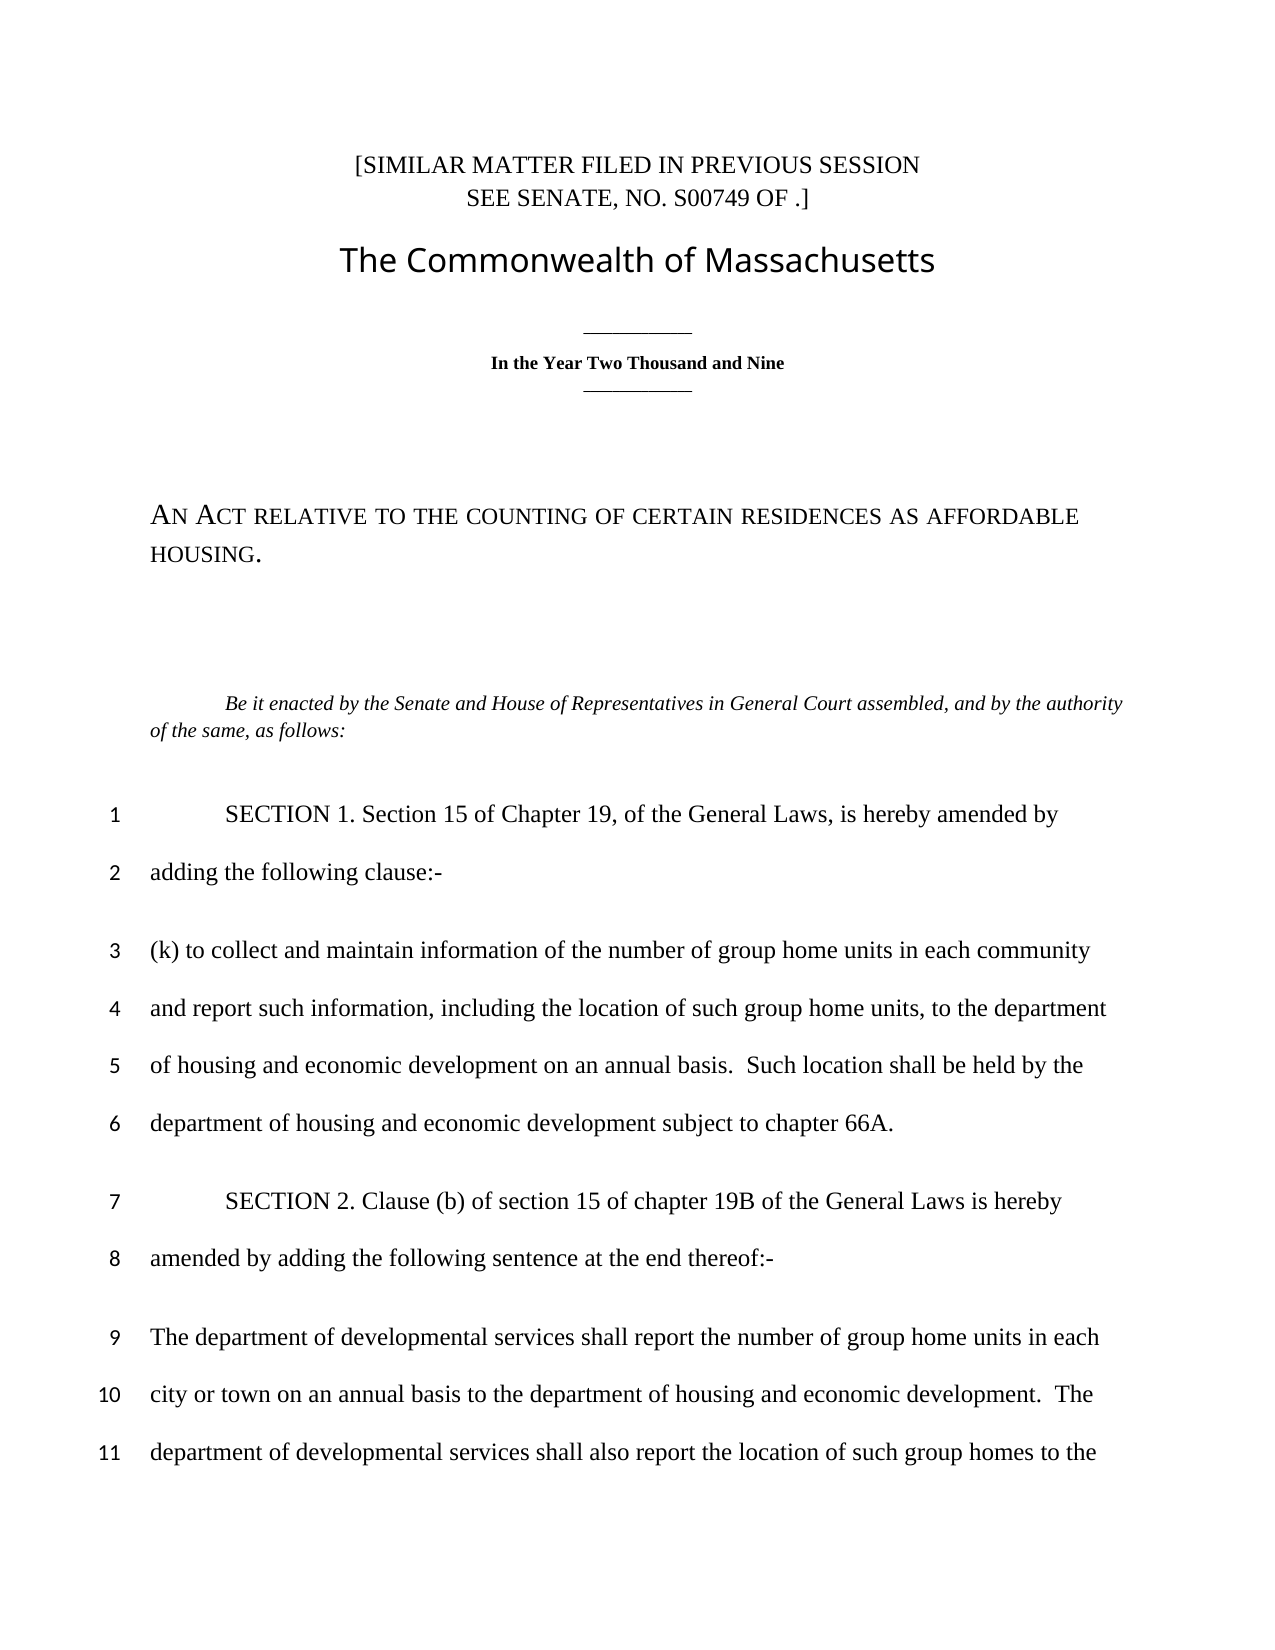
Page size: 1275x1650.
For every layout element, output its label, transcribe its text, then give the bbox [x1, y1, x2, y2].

text (k) to collect and maintain information of the number of group home units in each community and report such information, including the location of such group home units, to the department of housing and economic development on an annual basis. Such location shall be held by the department of housing and economic development subject to chapter 66A. [150, 935, 1125, 1136]
text [SIMILAR MATTER FILED IN PREVIOUS SESSION SEE SENATE, NO. S00749 OF .] [150, 150, 1125, 212]
text _______________ [150, 319, 1125, 348]
text SECTION 2. Clause (b) of section 15 of chapter 19B of the General Laws is hereby amended by adding the following sentence at the end thereof:- [150, 1186, 1125, 1272]
text Be it enacted by the Senate and House of Representatives in General Court assembled, and by the authority of the same, as follows: [150, 691, 1125, 774]
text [150, 1322, 1125, 1466]
text SECTION 1. Section 15 of Chapter 19, of the General Laws, is hereby amended by adding the following clause:- [150, 799, 1125, 886]
text An Act relative to the counting of certain residences as affordable housing. [150, 497, 1125, 666]
text The Commonwealth of Massachusetts [150, 237, 1125, 314]
text In the Year Two Thousand and Nine [150, 352, 1125, 374]
text _______________ [150, 377, 1125, 406]
